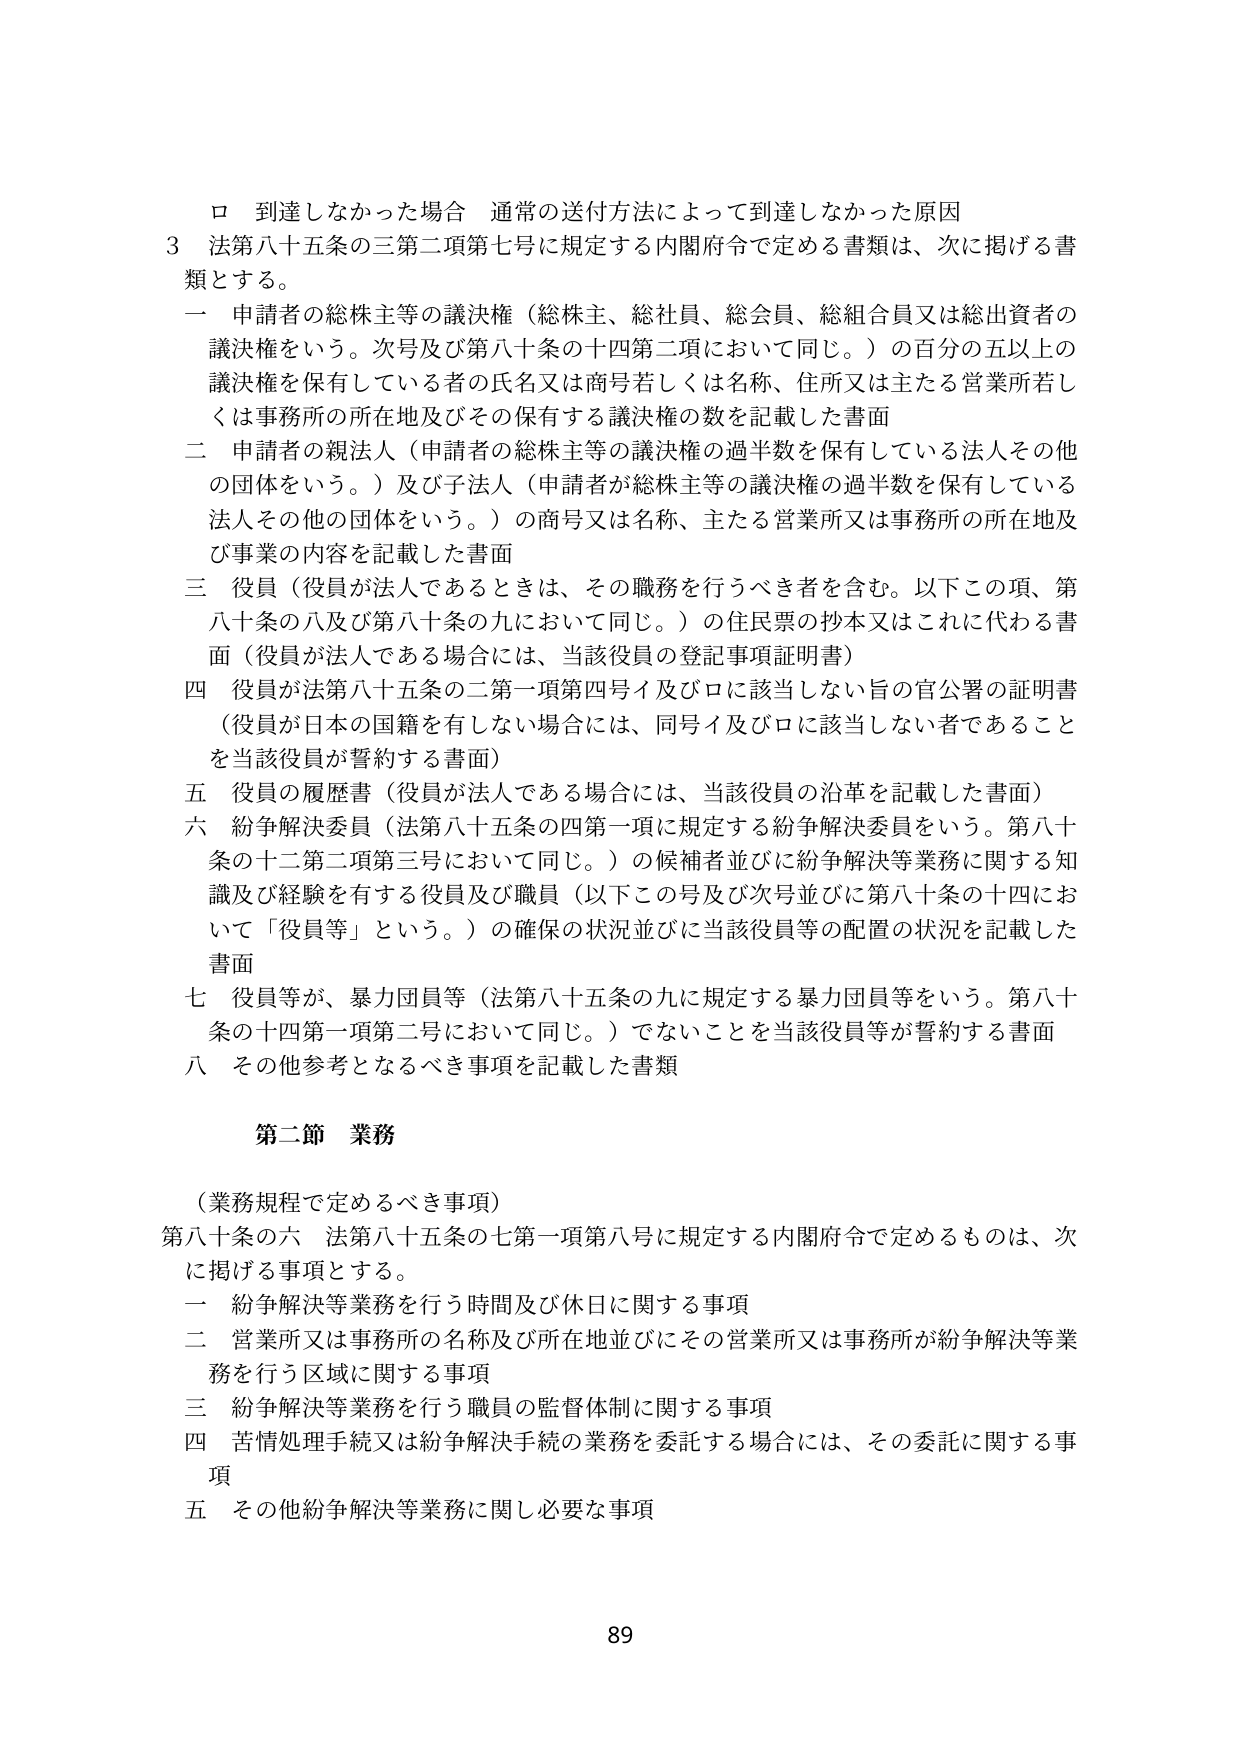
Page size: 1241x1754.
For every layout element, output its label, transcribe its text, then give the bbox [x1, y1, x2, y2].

text （業務規程で定めるべき事項） [184, 1184, 1079, 1219]
text ３ 法第八十五条の三第二項第七号に規定する内閣府令で定める書類は、次に掲げる書類とする。 [161, 228, 1079, 296]
text 二 営業所又は事務所の名称及び所在地並びにその営業所又は事務所が紛争解決等業務を行う区域に関する事項 [184, 1321, 1079, 1389]
text 一 申請者の総株主等の議決権（総株主、総社員、総会員、総組合員又は総出資者の議決権をいう。次号及び第八十条の十四第二項において同じ。）の百分の五以上の議決権を保有している者の氏名又は商号若しくは名称、住所又は主たる営業所若しくは事務所の所在地及びその保有する議決権の数を記載した書面 [184, 296, 1079, 433]
text 二 申請者の親法人（申請者の総株主等の議決権の過半数を保有している法人その他の団体をいう。）及び子法人（申請者が総株主等の議決権の過半数を保有している法人その他の団体をいう。）の商号又は名称、主たる営業所又は事務所の所在地及び事業の内容を記載した書面 [184, 433, 1079, 569]
text 六 紛争解決委員（法第八十五条の四第一項に規定する紛争解決委員をいう。第八十条の十二第二項第三号において同じ。）の候補者並びに紛争解決等業務に関する知識及び経験を有する役員及び職員（以下この号及び次号並びに第八十条の十四において「役員等」という。）の確保の状況並びに当該役員等の配置の状況を記載した書面 [184, 809, 1079, 979]
text 三 紛争解決等業務を行う職員の監督体制に関する事項 [184, 1389, 1079, 1424]
text 一 紛争解決等業務を行う時間及び休日に関する事項 [184, 1287, 1079, 1321]
text 四 苦情処理手続又は紛争解決手続の業務を委託する場合には、その委託に関する事項 [184, 1424, 1079, 1492]
text 八 その他参考となるべき事項を記載した書類 [184, 1048, 1079, 1082]
text 五 その他紛争解決等業務に関し必要な事項 [184, 1492, 1079, 1526]
text 第二節 業務 [253, 1116, 1079, 1150]
text 四 役員が法第八十五条の二第一項第四号イ及びロに該当しない旨の官公署の証明書（役員が日本の国籍を有しない場合には、同号イ及びロに該当しない者であることを当該役員が誓約する書面） [184, 672, 1079, 774]
text ロ 到達しなかった場合 通常の送付方法によって到達しなかった原因 [207, 194, 1079, 228]
text 七 役員等が、暴力団員等（法第八十五条の九に規定する暴力団員等をいう。第八十条の十四第一項第二号において同じ。）でないことを当該役員等が誓約する書面 [184, 979, 1079, 1048]
text 五 役員の履歴書（役員が法人である場合には、当該役員の沿革を記載した書面） [184, 774, 1079, 809]
text 三 役員（役員が法人であるときは、その職務を行うべき者を含む。以下この項、第八十条の八及び第八十条の九において同じ。）の住民票の抄本又はこれに代わる書面（役員が法人である場合には、当該役員の登記事項証明書） [184, 569, 1079, 672]
text 第八十条の六 法第八十五条の七第一項第八号に規定する内閣府令で定めるものは、次に掲げる事項とする。 [161, 1219, 1079, 1287]
